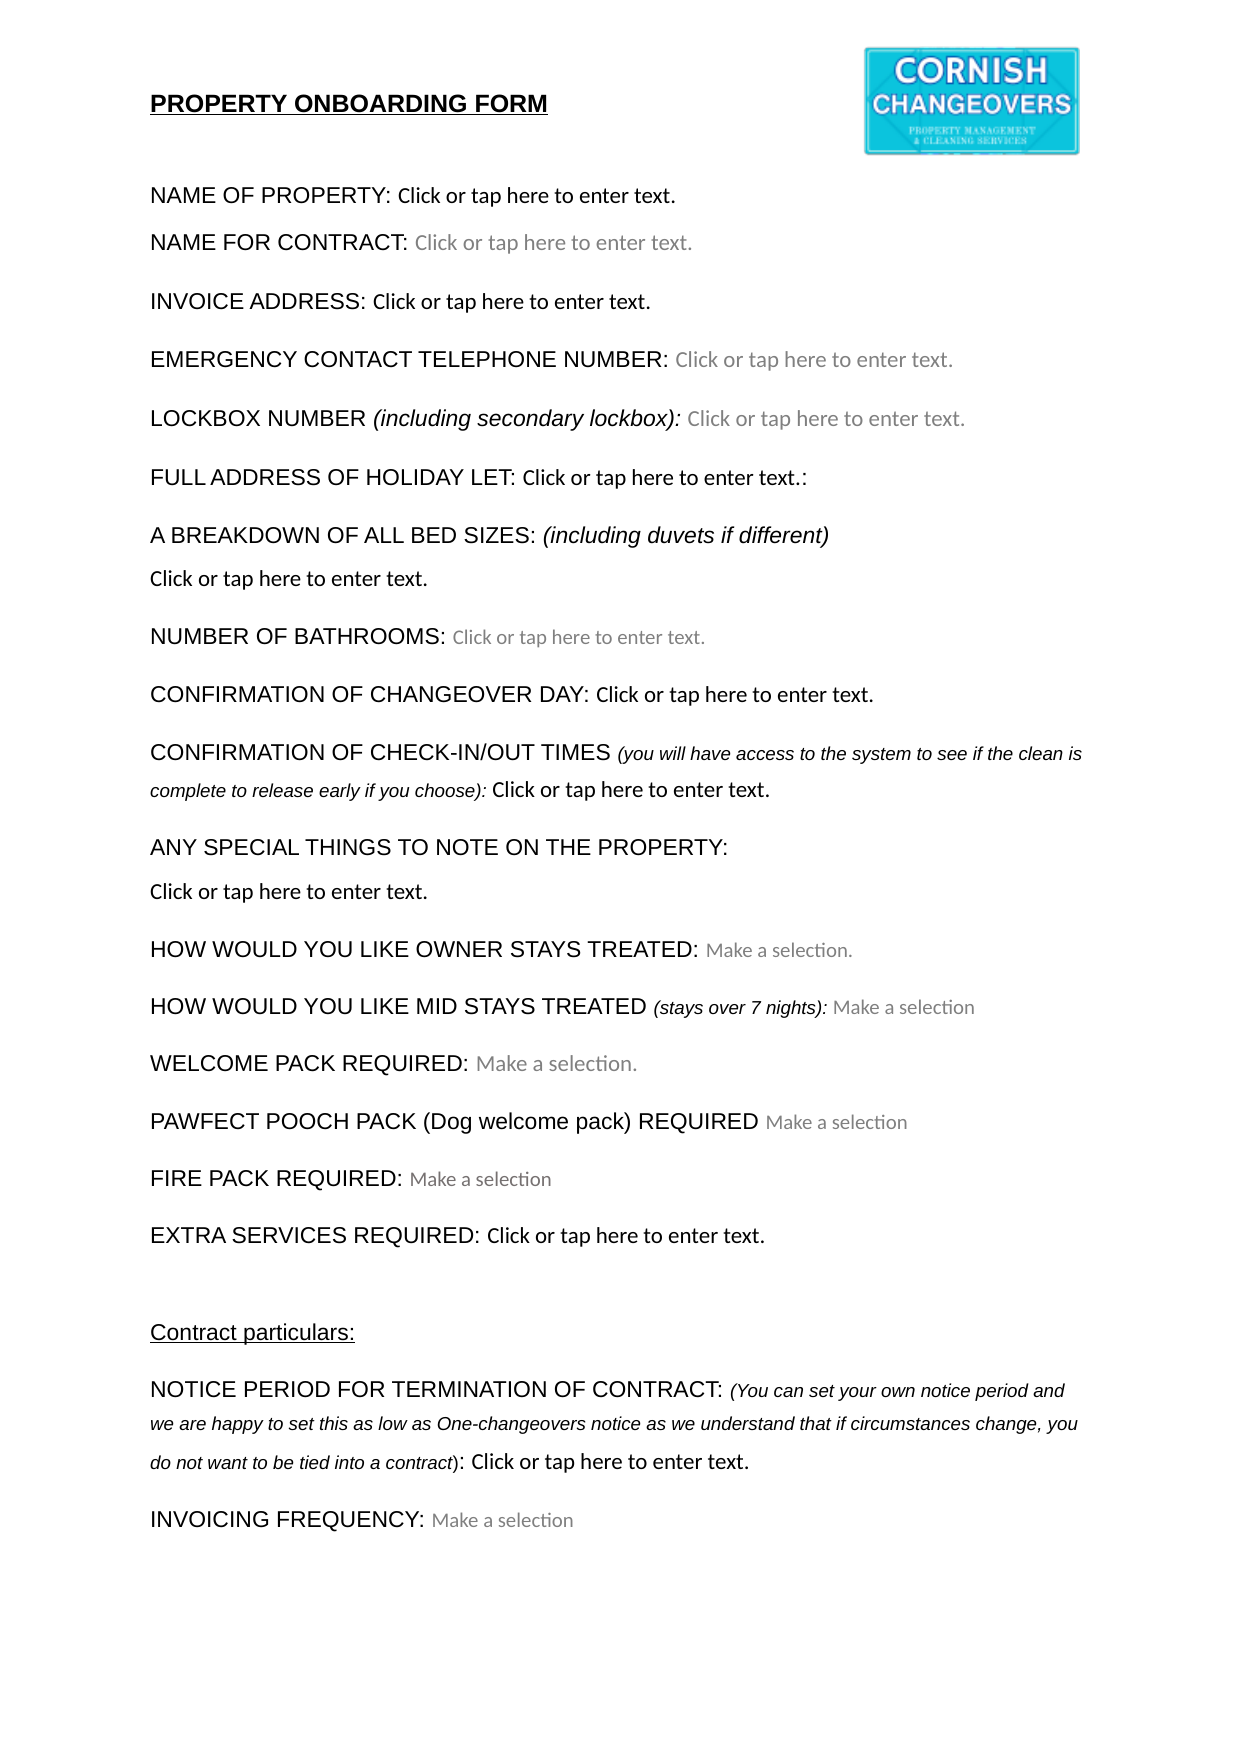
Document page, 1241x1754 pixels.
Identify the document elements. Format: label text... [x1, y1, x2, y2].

text LOCKBOX NUMBER (including secondary lockbox): [150, 404, 1090, 432]
text A BREAKDOWN OF ALL BED SIZES: (including duvets if different) [150, 522, 1090, 548]
text NUMBER OF BATHROOMS: [150, 623, 1090, 650]
text FULL ADDRESS OF HOLIDAY LET: : [150, 463, 1090, 491]
text WELCOME PACK REQUIRED: [150, 1049, 1090, 1077]
text CONFIRMATION OF CHECK-IN/OUT TIMES (you will have access to the system to see if the clean is complete to release early if you choose): [150, 738, 1090, 804]
text HOW WOULD YOU LIKE OWNER STAYS TREATED: [150, 936, 1090, 963]
text INVOICE ADDRESS: [150, 287, 1090, 315]
text NAME FOR CONTRACT: [150, 228, 1090, 256]
text ANY SPECIAL THINGS TO NOTE ON THE PROPERTY: [150, 834, 1090, 861]
text FIRE PACK REQUIRED: [150, 1164, 1090, 1191]
text CONFIRMATION OF CHANGEOVER DAY: [150, 680, 1090, 708]
text INVOICING FREQUENCY: [150, 1506, 1090, 1533]
picture [855, 42, 1091, 160]
text PAWFECT POOCH PACK (Dog welcome pack) REQUIRED [150, 1108, 1090, 1134]
text NOTICE PERIOD FOR TERMINATION OF CONTRACT: (You can set your own notice period and we are happy to set this as low as One-changeovers notice as we understand that if circumstances change, you do not want to be tied into a contract): [150, 1376, 1090, 1475]
text Contract particulars: [150, 1280, 1090, 1346]
text EXTRA SERVICES REQUIRED: [150, 1221, 1090, 1249]
text HOW WOULD YOU LIKE MID STAYS TREATED (stays over 7 nights): [150, 993, 1090, 1019]
text EMERGENCY CONTACT TELEPHONE NUMBER: [150, 346, 1090, 374]
text NAME OF PROPERTY: [150, 181, 1090, 209]
text PROPERTY ONBOARDING FORM [150, 89, 855, 117]
